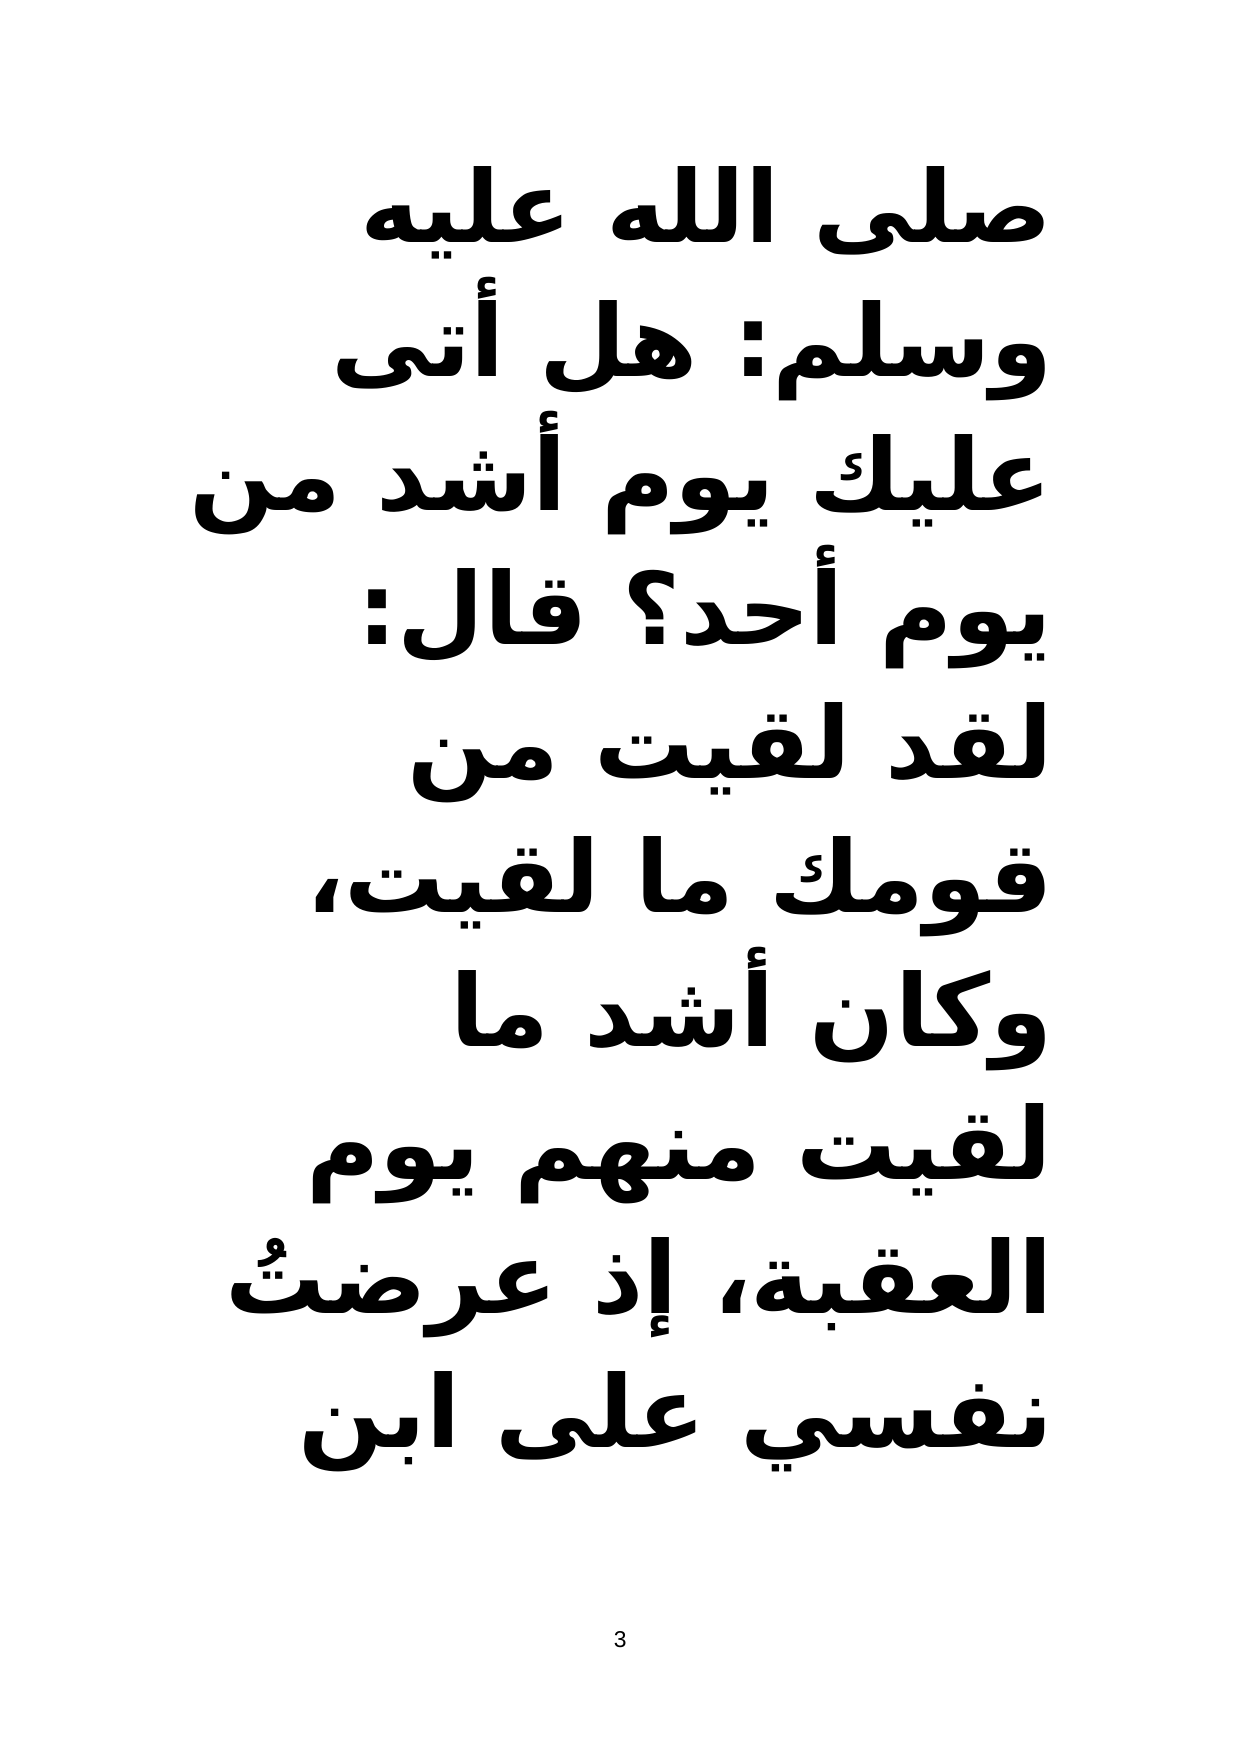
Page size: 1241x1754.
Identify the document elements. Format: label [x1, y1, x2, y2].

text [187, 150, 1053, 1471]
